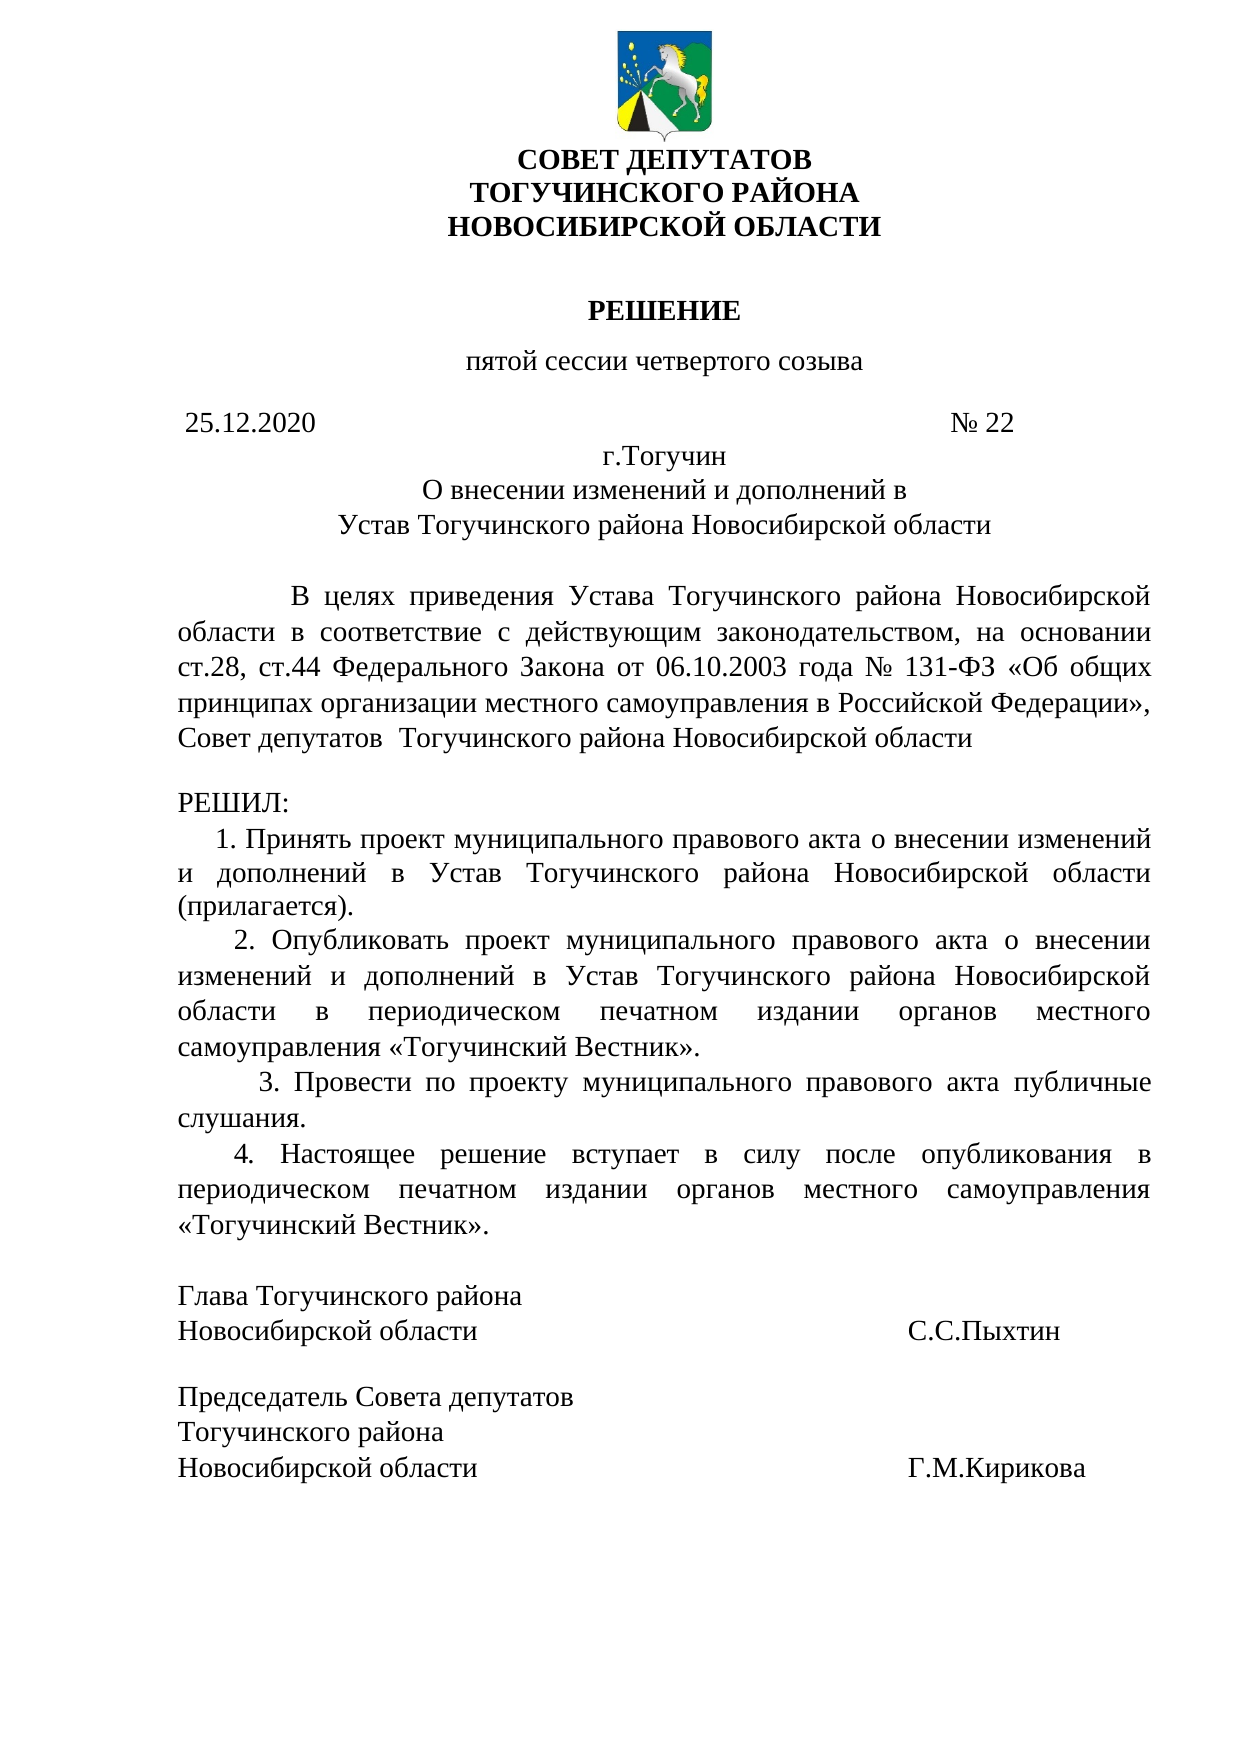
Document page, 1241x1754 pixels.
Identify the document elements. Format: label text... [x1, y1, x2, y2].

text РЕШИЛ: [177, 786, 1152, 819]
picture [615, 29, 714, 142]
text В целях приведения Устава Тогучинского района Новосибирской области в соответствие с действующим законодательством, на основании ст.28, ст.44 Федерального Закона от 06.10.2003 года № 131-ФЗ «Об общих принципах организации местного самоуправления в Российской Федерации», Совет депутатов Тогучинского района Новосибирской области [177, 578, 1152, 754]
text Устав Тогучинского района Новосибирской области [177, 507, 1152, 541]
text Тогучинского района [177, 1414, 1152, 1448]
text пятой сессии четвертого созыва [177, 343, 1152, 377]
text 1. Принять проект муниципального правового акта о внесении изменений и дополнений в Устав Тогучинского района Новосибирской области (прилагается). [177, 821, 1152, 922]
text Новосибирской области Г.М.Кирикова [177, 1450, 1152, 1483]
text 2. Опубликовать проект муниципального правового акта о внесении изменений и дополнений в Устав Тогучинского района Новосибирской области в периодическом печатном издании органов местного самоуправления «Тогучинский Вестник». [177, 922, 1152, 1062]
text 4. Настоящее решение вступает в силу после опубликования в периодическом печатном издании органов местного самоуправления «Тогучинский Вестник». [177, 1136, 1152, 1241]
text О внесении изменений и дополнений в [177, 472, 1152, 505]
text ТОГУЧИНСКОГО РАЙОНА [177, 176, 1152, 209]
text г.Тогучин [177, 438, 1152, 472]
text Новосибирской области С.С.Пыхтин [177, 1313, 1152, 1347]
text НОВОСИБИРСКОЙ ОБЛАСТИ [177, 209, 1152, 243]
text Председатель Совета депутатов [177, 1379, 1152, 1412]
text 3. Провести по проекту муниципального правового акта публичные слушания. [177, 1064, 1152, 1133]
text РЕШЕНИЕ [177, 293, 1152, 326]
text 25.12.2020 № 22 [177, 405, 1152, 438]
title СОВЕТ ДЕПУТАТОВ [177, 142, 1152, 176]
text Глава Тогучинского района [177, 1278, 1152, 1312]
